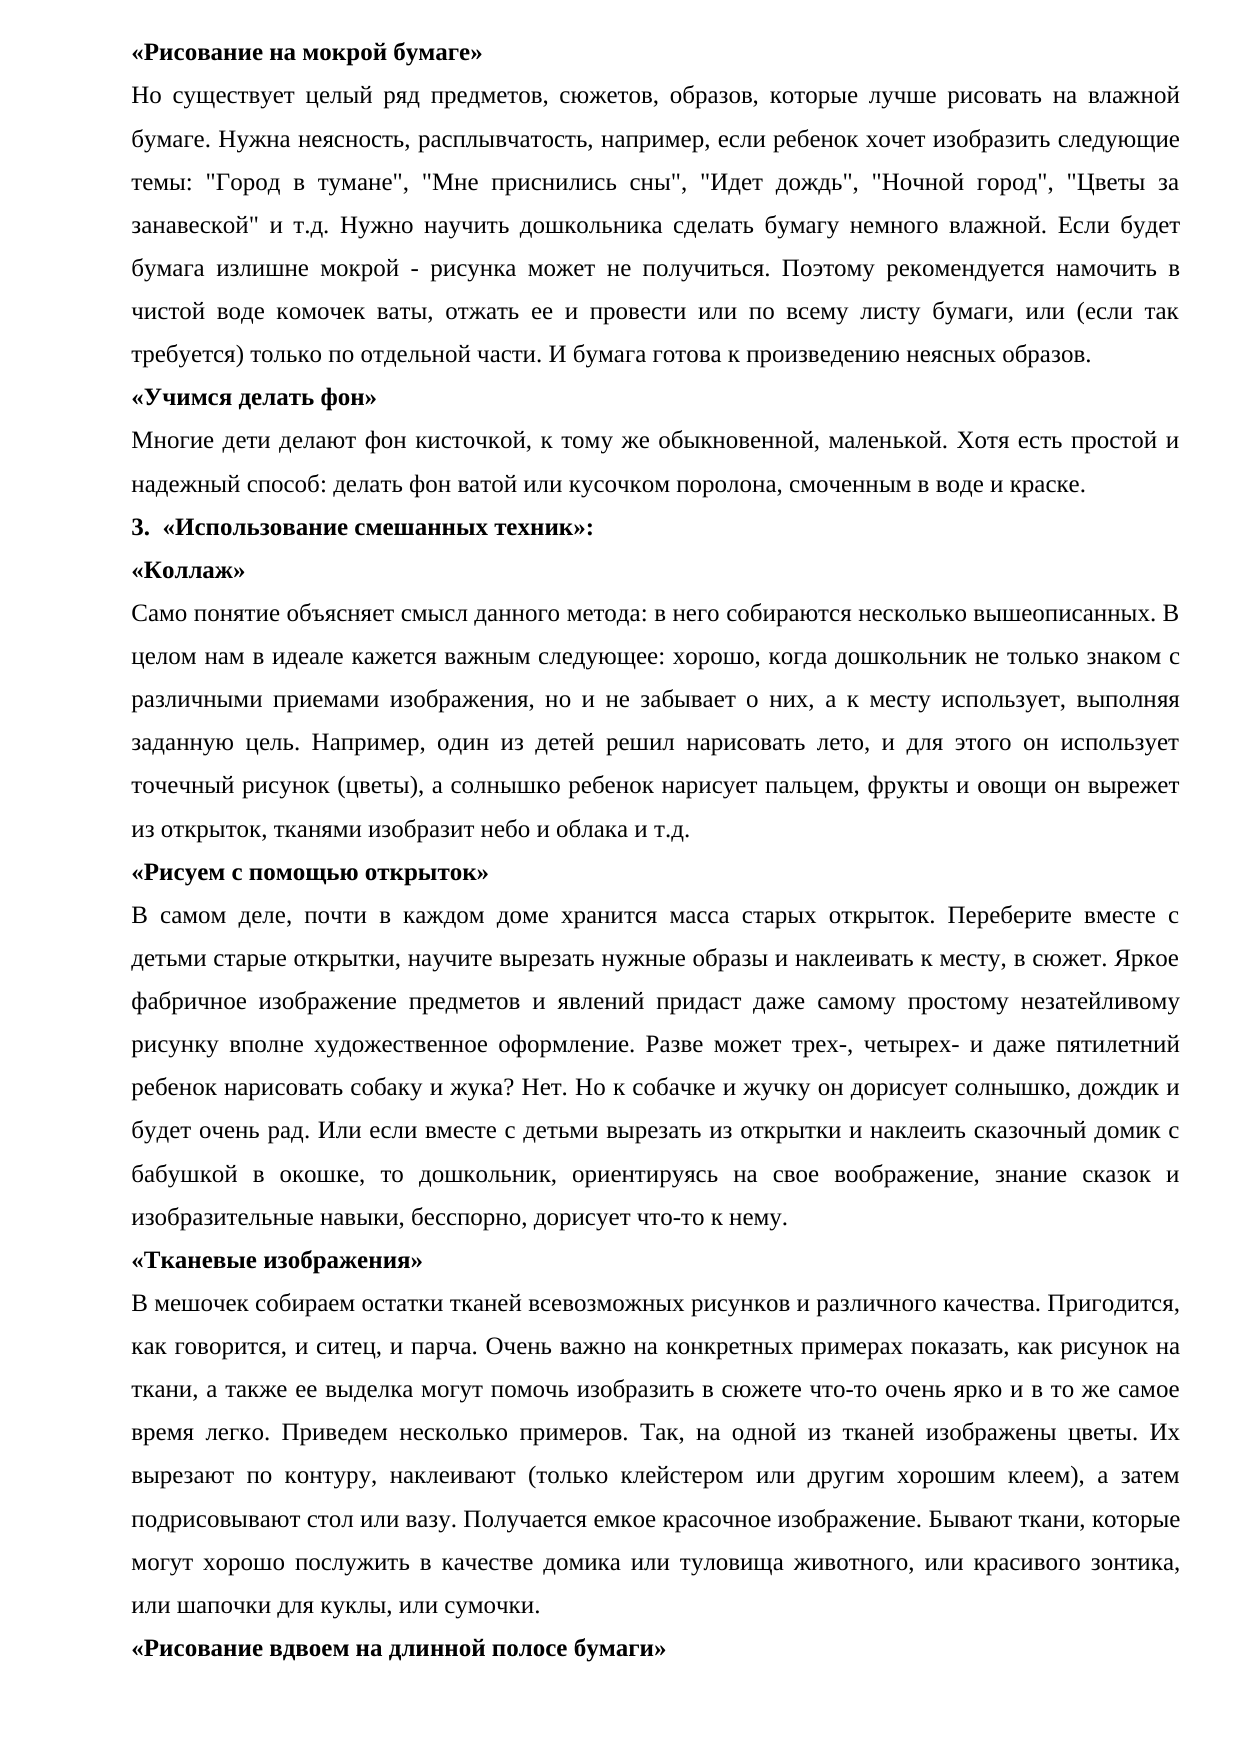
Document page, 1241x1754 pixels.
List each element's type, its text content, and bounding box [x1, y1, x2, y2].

text Но существует целый ряд предметов, сюжетов, образов, которые лучше рисовать на влажной бумаге. Нужна неясность, расплывчатость, например, если ребенок хочет изобразить следующие темы: "Город в тумане", "Мне приснились сны", "Идет дождь", "Ночной город", "Цветы за занавеской" и т.д. Нужно научить дошкольника сделать бумагу немного влажной. Если будет бумага излишне мокрой - рисунка может не получиться. Поэтому рекомендуется намочить в чистой воде комочек ваты, отжать ее и провести или по всему листу бумаги, или (если так требуется) только по отдельной части. И бумага готова к произведению неясных образов. [131, 81, 1181, 368]
text «Рисование на мокрой бумаге» [131, 37, 1181, 66]
text «Коллаж» [131, 555, 1181, 584]
text Само понятие объясняет смысл данного метода: в него собираются несколько вышеописанных. В целом нам в идеале кажется важным следующее: хорошо, когда дошкольник не только знаком с различными приемами изображения, но и не забывает о них, а к месту использует, выполняя заданную цель. Например, один из детей решил нарисовать лето, и для этого он использует точечный рисунок (цветы), а солнышко ребенок нарисует пальцем, фрукты и овощи он вырежет из открыток, тканями изобразит небо и облака и т.д. [131, 598, 1181, 842]
text «Учимся делать фон» [131, 382, 1181, 411]
text В мешочек собираем остатки тканей всевозможных рисунков и различного качества. Пригодится, как говорится, и ситец, и парча. Очень важно на конкретных примерах показать, как рисунок на ткани, а также ее выделка могут помочь изобразить в сюжете что-то очень ярко и в то же самое время легко. Приведем несколько примеров. Так, на одной из тканей изображены цветы. Их вырезают по контуру, наклеивают (только клейстером или другим хорошим клеем), а затем подрисовывают стол или вазу. Получается емкое красочное изображение. Бывают ткани, которые могут хорошо послужить в качестве домика или туловища животного, или красивого зонтика, или шапочки для куклы, или сумочки. [131, 1288, 1181, 1619]
text 3. «Использование смешанных техник»: [131, 512, 1181, 541]
text В самом деле, почти в каждом доме хранится масса старых открыток. Переберите вместе с детьми старые открытки, научите вырезать нужные образы и наклеивать к месту, в сюжет. Яркое фабричное изображение предметов и явлений придаст даже самому простому незатейливому рисунку вполне художественное оформление. Разве может трех-, четырех- и даже пятилетний ребенок нарисовать собаку и жука? Нет. Но к собачке и жучку он дорисует солнышко, дождик и будет очень рад. Или если вместе с детьми вырезать из открытки и наклеить сказочный домик с бабушкой в окошке, то дошкольник, ориентируясь на свое воображение, знание сказок и изобразительные навыки, бесспорно, дорисует что-то к нему. [131, 900, 1181, 1231]
text «Тканевые изображения» [131, 1245, 1181, 1274]
text «Рисование вдвоем на длинной полосе бумаги» [131, 1633, 1181, 1662]
text «Рисуем с помощью открыток» [131, 857, 1181, 886]
text Многие дети делают фон кисточкой, к тому же обыкновенной, маленькой. Хотя есть простой и надежный способ: делать фон ватой или кусочком поролона, смоченным в воде и краске. [131, 426, 1181, 497]
